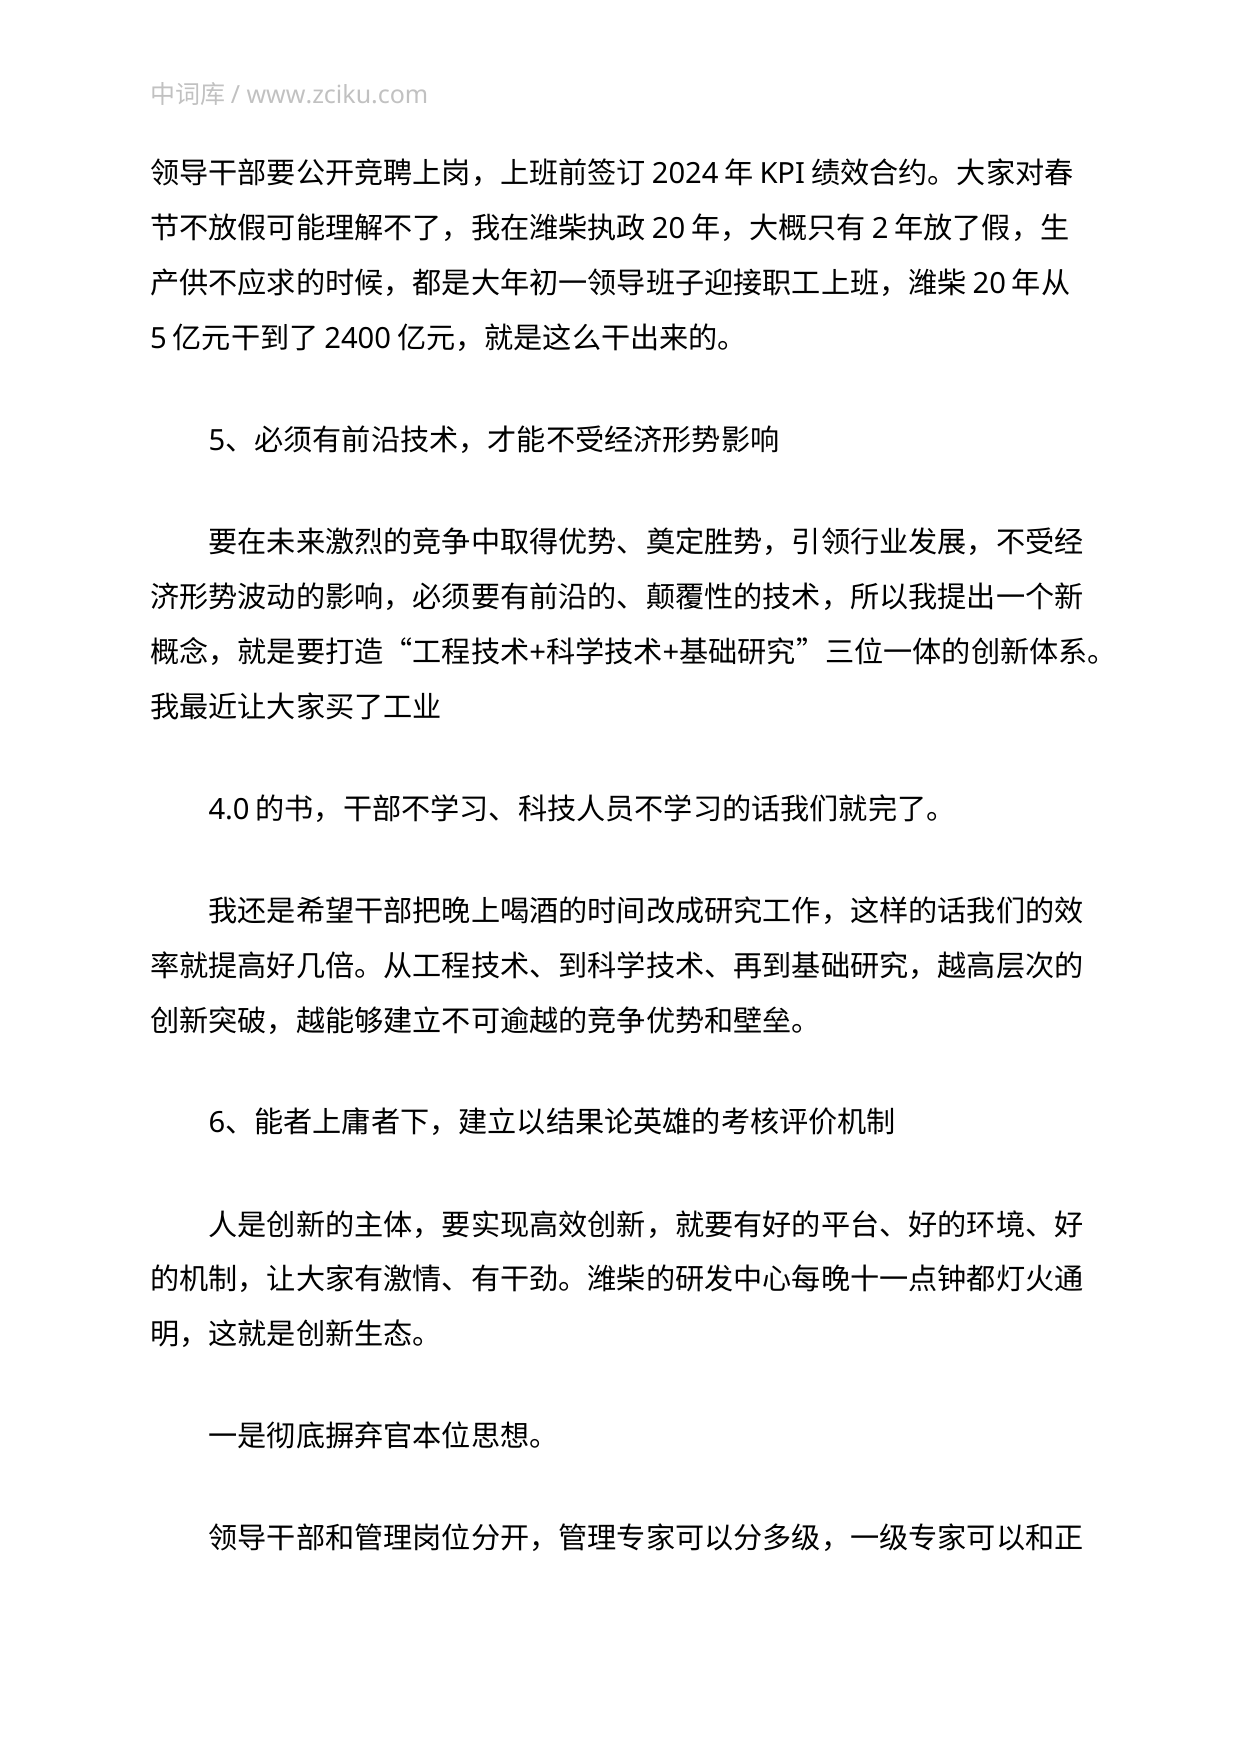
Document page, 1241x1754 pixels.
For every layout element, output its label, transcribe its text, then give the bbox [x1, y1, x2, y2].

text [150, 150, 1090, 357]
text 5、必须有前沿技术，才能不受经济形势影响 [150, 417, 1090, 459]
text 人是创新的主体，要实现高效创新，就要有好的平台、好的环境、好的机制，让大家有激情、有干劲。潍柴的研发中心每晚十一点钟都灯火通明，这就是创新生态。 [150, 1201, 1090, 1353]
text 要在未来激烈的竞争中取得优势、奠定胜势，引领行业发展，不受经济形势波动的影响，必须要有前沿的、颠覆性的技术，所以我提出一个新概念，就是要打造“工程技术+科学技术+基础研究”三位一体的创新体系。我最近让大家买了工业 [150, 519, 1090, 726]
text 6、能者上庸者下，建立以结果论英雄的考核评价机制 [150, 1099, 1090, 1141]
text 一是彻底摒弃官本位思想。 [150, 1413, 1090, 1455]
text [150, 1514, 1090, 1557]
text 我还是希望干部把晚上喝酒的时间改成研究工作，这样的话我们的效率就提高好几倍。从工程技术、到科学技术、再到基础研究，越高层次的创新突破，越能够建立不可逾越的竞争优势和壁垒。 [150, 887, 1090, 1039]
text 4.0的书，干部不学习、科技人员不学习的话我们就完了。 [150, 786, 1090, 828]
